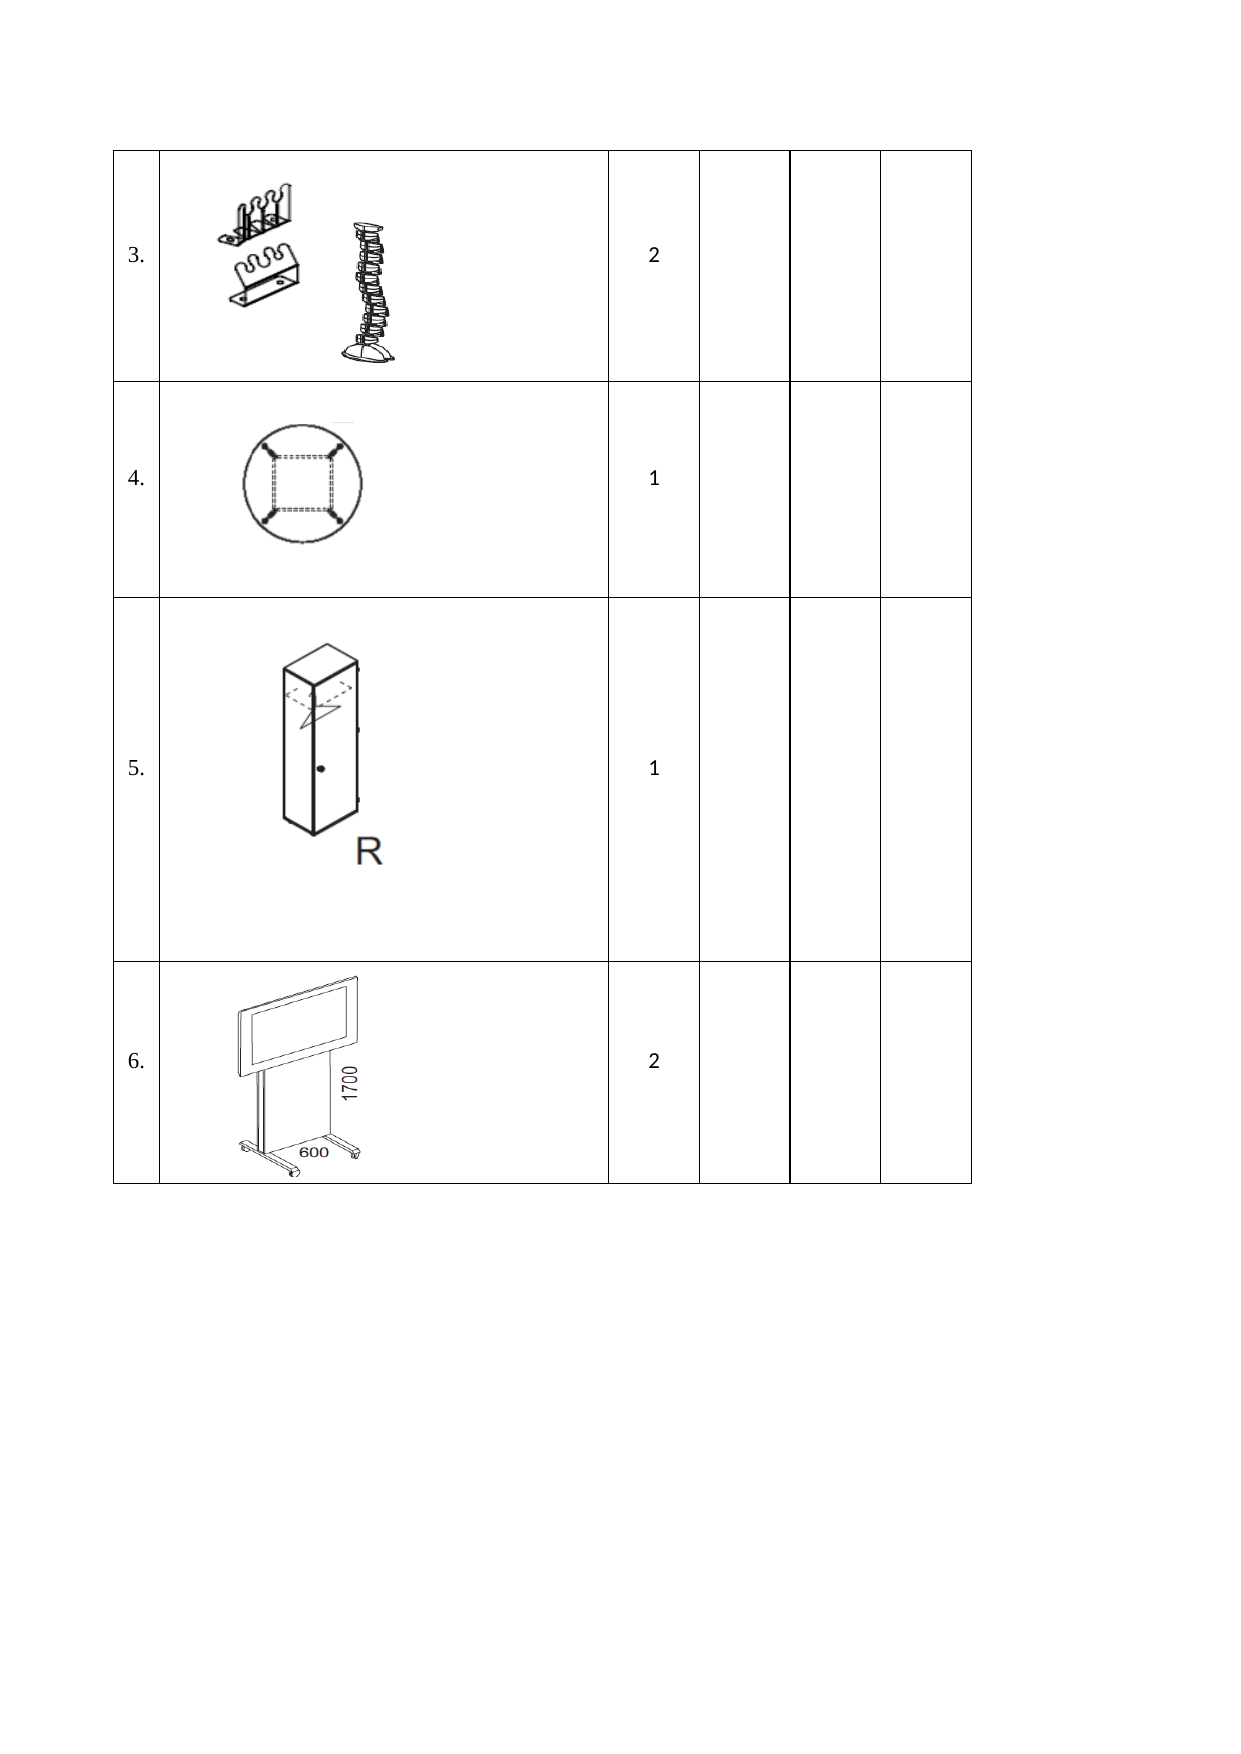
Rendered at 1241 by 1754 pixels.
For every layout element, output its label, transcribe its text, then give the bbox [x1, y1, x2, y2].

table_cell 2 [609, 962, 699, 1183]
table_cell [160, 151, 608, 381]
table_cell 2 [609, 151, 699, 381]
table_cell [791, 382, 880, 597]
table_cell [700, 151, 789, 381]
table_cell [700, 382, 789, 597]
table_cell [791, 962, 880, 1183]
picture [233, 422, 369, 547]
table_cell 5. [114, 598, 159, 961]
table_cell [160, 598, 608, 961]
table_cell [160, 962, 608, 1183]
table_cell [881, 962, 971, 1183]
table_cell [881, 151, 971, 381]
table_cell 3. [114, 151, 159, 381]
table_cell [881, 382, 971, 597]
table_cell 4. [114, 382, 159, 597]
table_cell [160, 382, 608, 597]
table_cell [791, 598, 880, 961]
table_cell 6. [114, 962, 159, 1183]
table_cell 1 [609, 598, 699, 961]
table_cell [791, 151, 880, 381]
table_cell [700, 598, 789, 961]
table_cell [881, 598, 971, 961]
table_cell 1 [609, 382, 699, 597]
table_cell [700, 962, 789, 1183]
